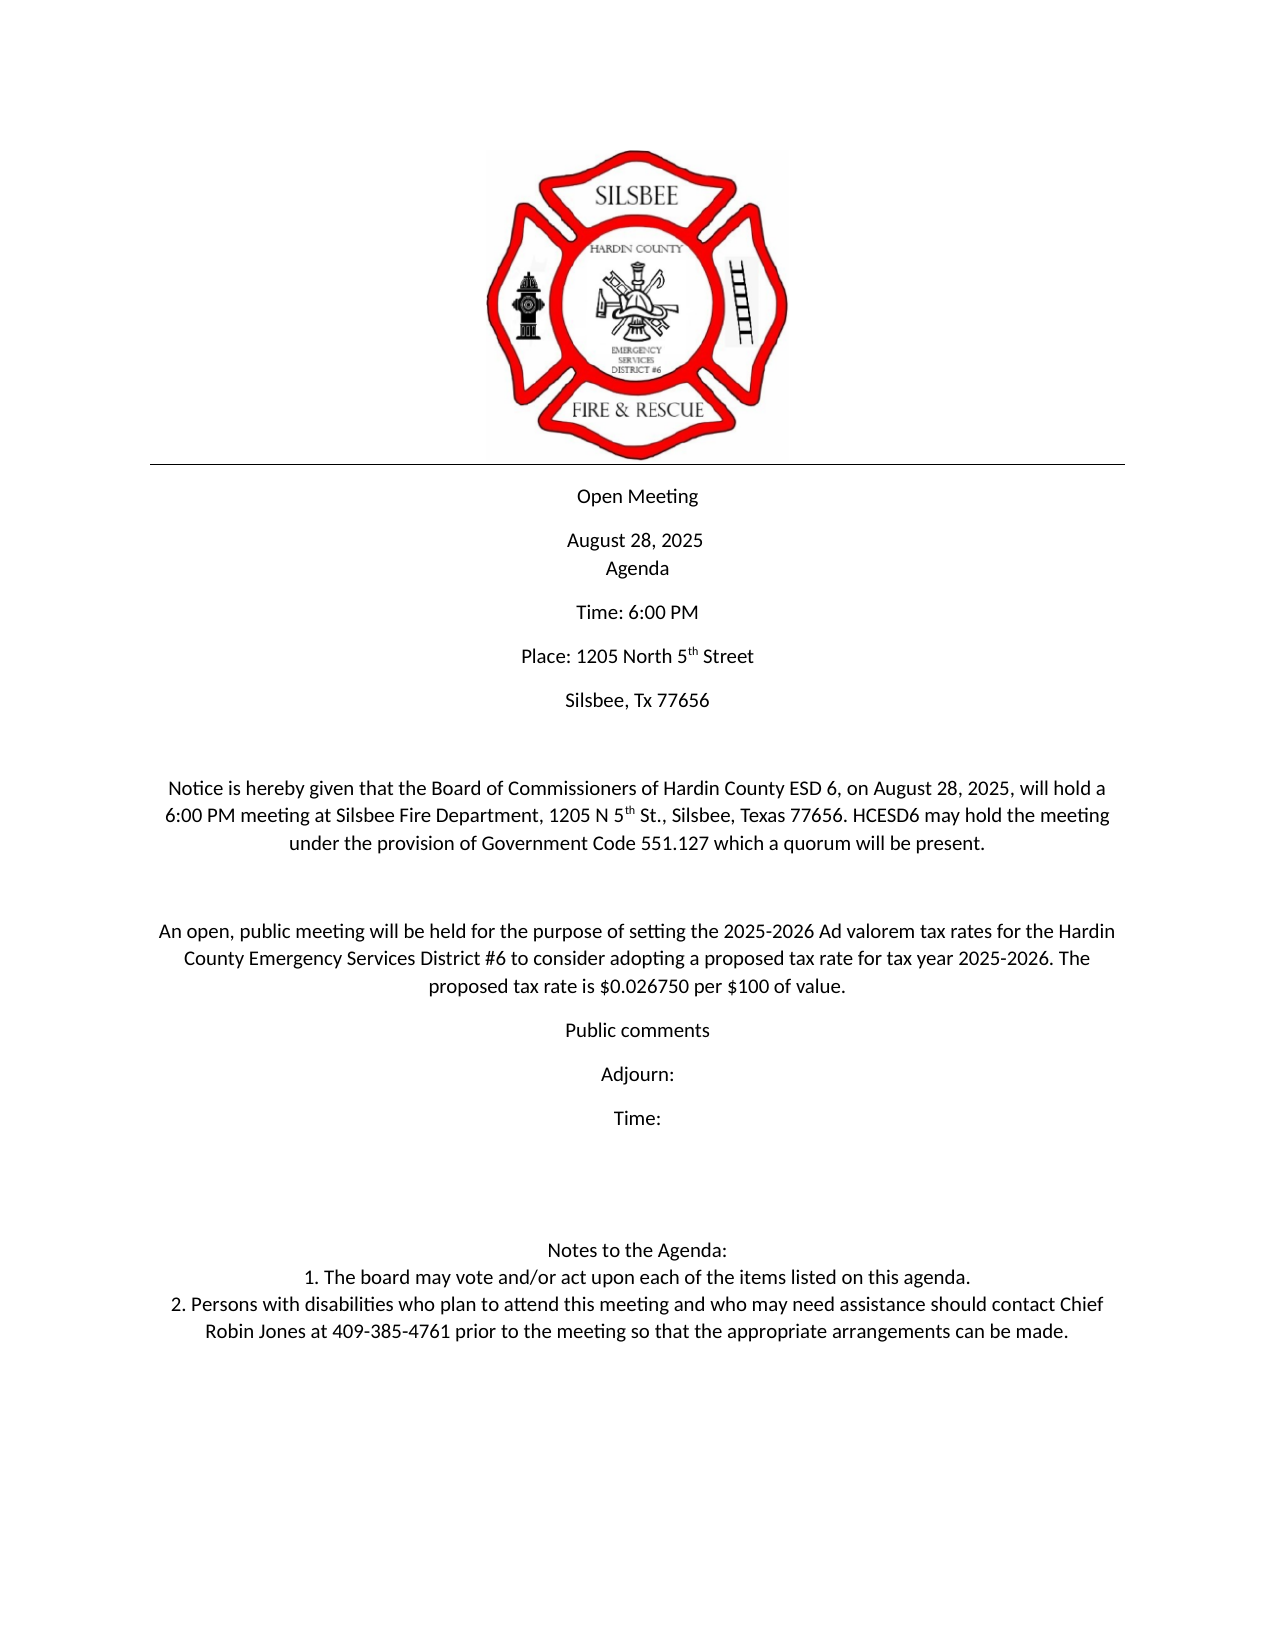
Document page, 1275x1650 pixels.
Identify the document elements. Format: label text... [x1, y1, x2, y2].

text August 28, 2025 Agenda [150, 528, 1125, 580]
text Adjourn: [150, 1061, 1125, 1087]
text Notes to the Agenda: [150, 1237, 1125, 1263]
text Place: 1205 North 5th Street [150, 643, 1125, 668]
text Notice is hereby given that the Board of Commissioners of Hardin County ESD 6, on August 28, 2025, will hold a 6:00 PM meeting at Silsbee Fire Department, 1205 N 5th St., Silsbee, Texas 77656. HCESD6 may hold the meeting under the provision of Government Code 551.127 which a quorum will be present. [150, 775, 1125, 856]
text Public comments [150, 1017, 1125, 1042]
text 1. The board may vote and/or act upon each of the items listed on this agenda. [150, 1264, 1125, 1290]
text Open Meeting [150, 483, 1125, 509]
text 2. Persons with disabilities who plan to attend this meeting and who may need assistance should contact Chief Robin Jones at 409-385-4761 prior to the meeting so that the appropriate arrangements can be made. [150, 1291, 1125, 1343]
text Silsbee, Tx 77656 [150, 687, 1125, 713]
text Time: 6:00 PM [150, 599, 1125, 624]
picture [485, 150, 790, 462]
text Time: [150, 1105, 1125, 1131]
text An open, public meeting will be held for the purpose of setting the 2025-2026 Ad valorem tax rates for the Hardin County Emergency Services District #6 to consider adopting a proposed tax rate for tax year 2025-2026. The proposed tax rate is $0.026750 per $100 of value. [150, 918, 1125, 998]
